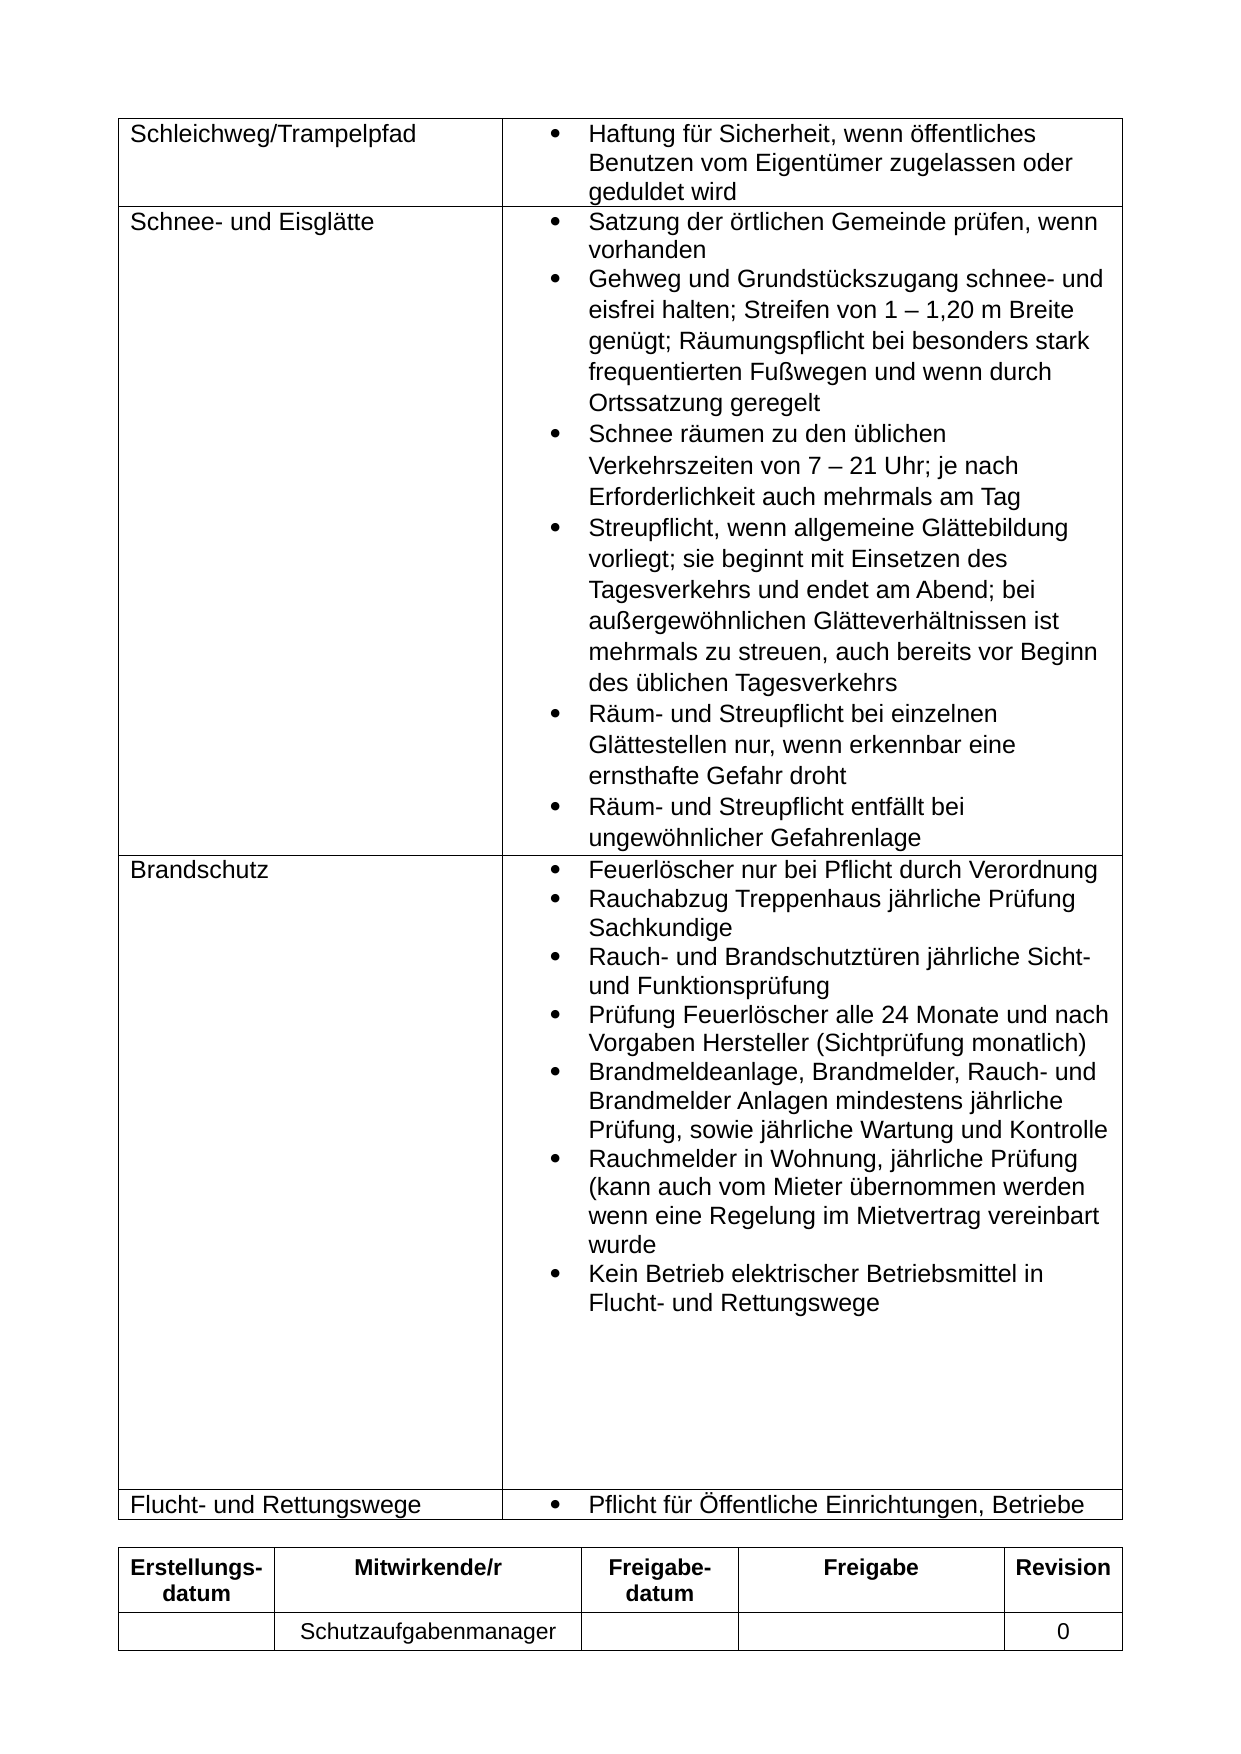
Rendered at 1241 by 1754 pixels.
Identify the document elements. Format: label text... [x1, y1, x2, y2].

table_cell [503, 1490, 1122, 1519]
table_cell Satzung der örtlichen Gemeinde prüfen, wenn vorhanden Gehweg und Grundstückszugang schnee- und eisfrei halten; Streifen von 1 – 1,20 m Breite genügt; Räumungspflicht bei besonders stark frequentierten Fußwegen und wenn durch Ortssatzung geregelt Schnee räumen zu den üblichen Verkehrszeiten von 7 – 21 Uhr; je nach Erforderlichkeit auch mehrmals am Tag Streupflicht, wenn allgemeine Glättebildung vorliegt; sie beginnt mit Einsetzen des Tagesverkehrs und endet am Abend; bei außergewöhnlichen Glätteverhältnissen ist mehrmals zu streuen, auch bereits vor Beginn des üblichen Tagesverkehrs Räum- und Streupflicht bei einzelnen Glättestellen nur, wenn erkennbar eine ernsthafte Gefahr droht Räum- und Streupflicht entfällt bei ungewöhnlicher Gefahrenlage [503, 207, 1122, 854]
table_cell Schnee- und Eisglätte [119, 207, 502, 854]
table_cell Brandschutz [119, 856, 502, 1489]
table_cell Schleichweg/Trampelpfad [119, 119, 502, 206]
table_cell Feuerlöscher nur bei Pflicht durch Verordnung Rauchabzug Treppenhaus jährliche Prüfung Sachkundige Rauch- und Brandschutztüren jährliche Sicht- und Funktionsprüfung Prüfung Feuerlöscher alle 24 Monate und nach Vorgaben Hersteller (Sichtprüfung monatlich) Brandmeldeanlage, Brandmelder, Rauch- und Brandmelder Anlagen mindestens jährliche Prüfung, sowie jährliche Wartung und Kontrolle Rauchmelder in Wohnung, jährliche Prüfung (kann auch vom Mieter übernommen werden wenn eine Regelung im Mietvertrag vereinbart wurde Kein Betrieb elektrischer Betriebsmittel in Flucht- und Rettungswege [503, 856, 1122, 1489]
table_cell Haftung für Sicherheit, wenn öffentliches Benutzen vom Eigentümer zugelassen oder geduldet wird [503, 119, 1122, 206]
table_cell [119, 1490, 502, 1519]
